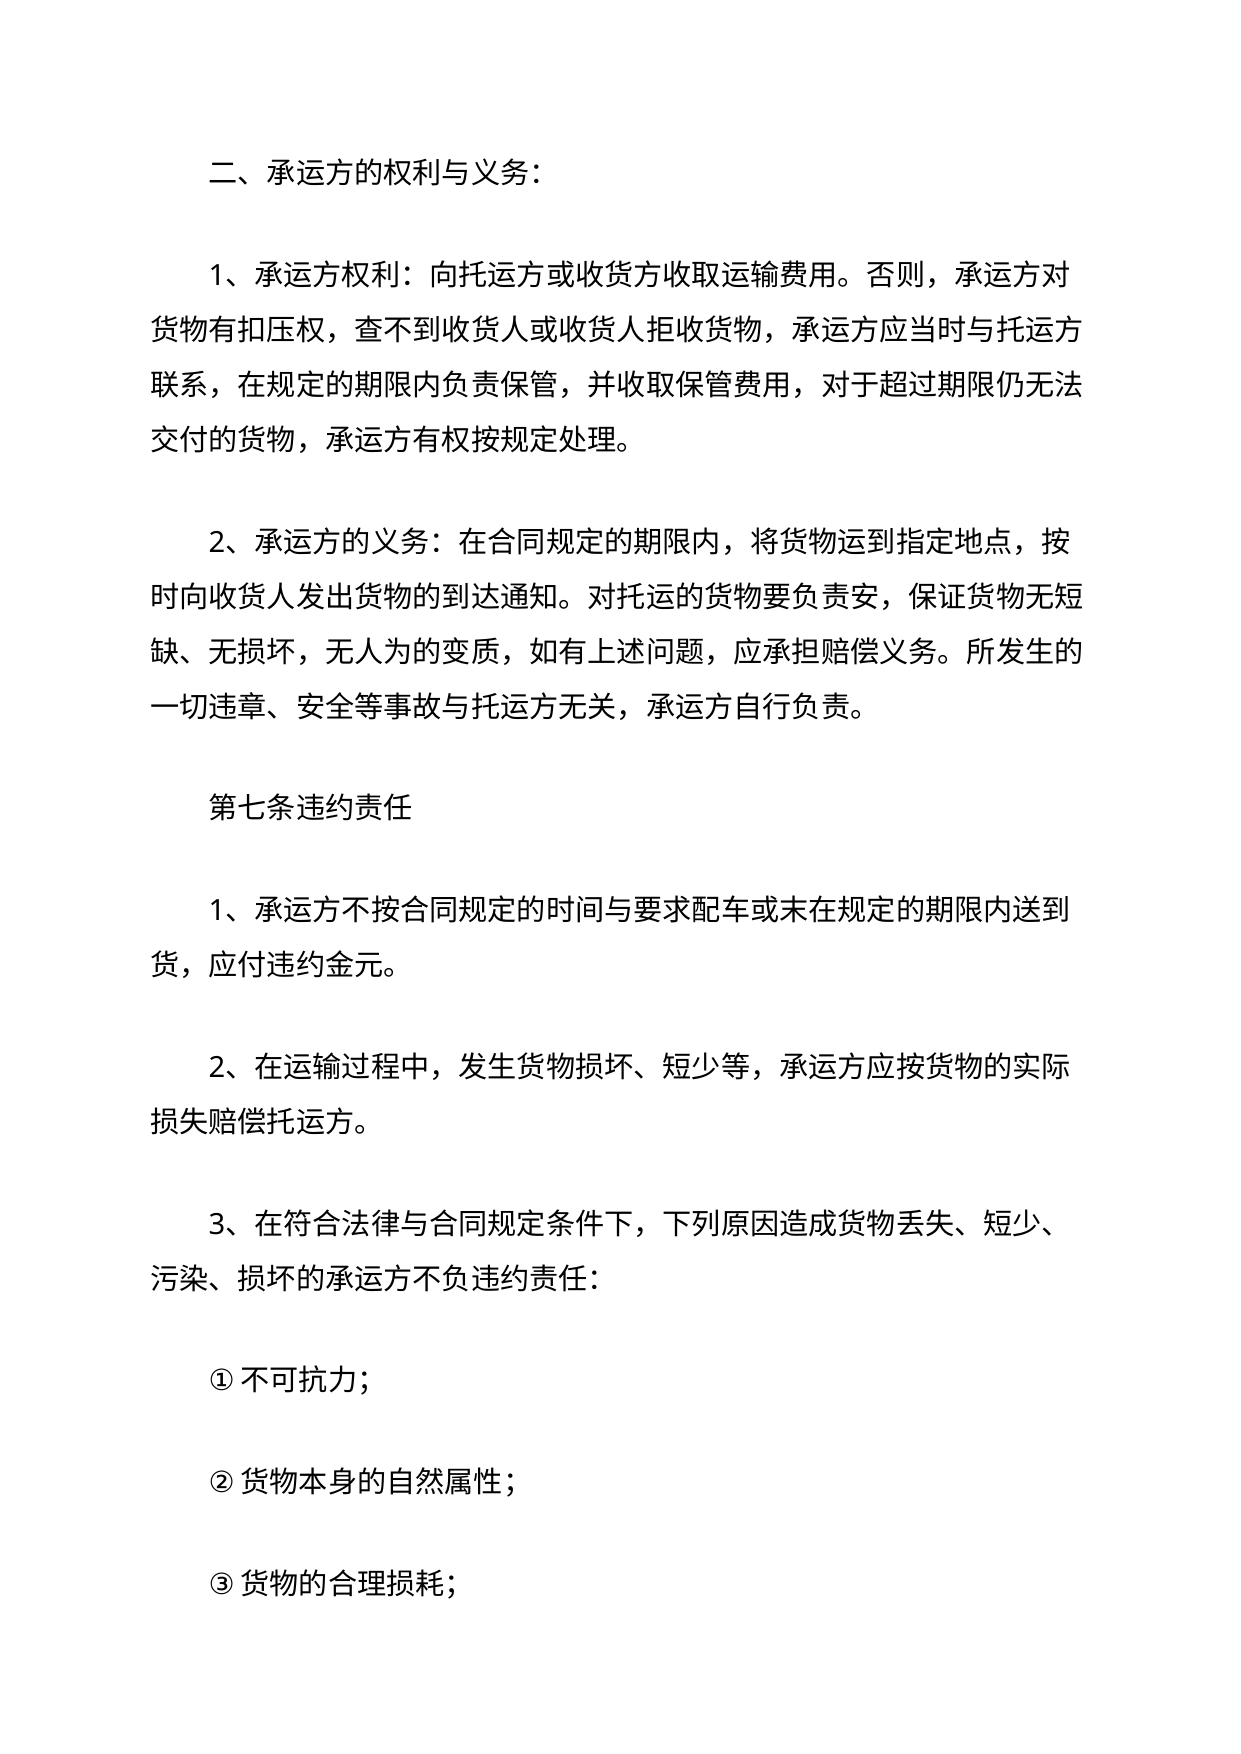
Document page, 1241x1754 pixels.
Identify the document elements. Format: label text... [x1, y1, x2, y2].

text 2、承运方的义务：在合同规定的期限内，将货物运到指定地点，按时向收货人发出货物的到达通知。对托运的货物要负责安，保证货物无短缺、无损坏，无人为的变质，如有上述问题，应承担赔偿义务。所发生的一切违章、安全等事故与托运方无关，承运方自行负责。 [150, 518, 1090, 725]
text 1、承运方不按合同规定的时间与要求配车或末在规定的期限内送到货，应付违约金元。 [150, 887, 1090, 984]
text ①不可抗力； [150, 1357, 1090, 1399]
text ②货物本身的自然属性； [150, 1459, 1090, 1501]
text 3、在符合法律与合同规定条件下，下列原因造成货物丢失、短少、污染、损坏的承运方不负违约责任： [150, 1200, 1090, 1297]
text ③货物的合理损耗； [150, 1561, 1090, 1603]
text 第七条违约责任 [150, 785, 1090, 827]
text 二、承运方的权利与义务： [150, 150, 1090, 192]
text 1、承运方权利：向托运方或收货方收取运输费用。否则，承运方对货物有扣压权，查不到收货人或收货人拒收货物，承运方应当时与托运方联系，在规定的期限内负责保管，并收取保管费用，对于超过期限仍无法交付的货物，承运方有权按规定处理。 [150, 252, 1090, 459]
text 2、在运输过程中，发生货物损坏、短少等，承运方应按货物的实际损失赔偿托运方。 [150, 1043, 1090, 1141]
